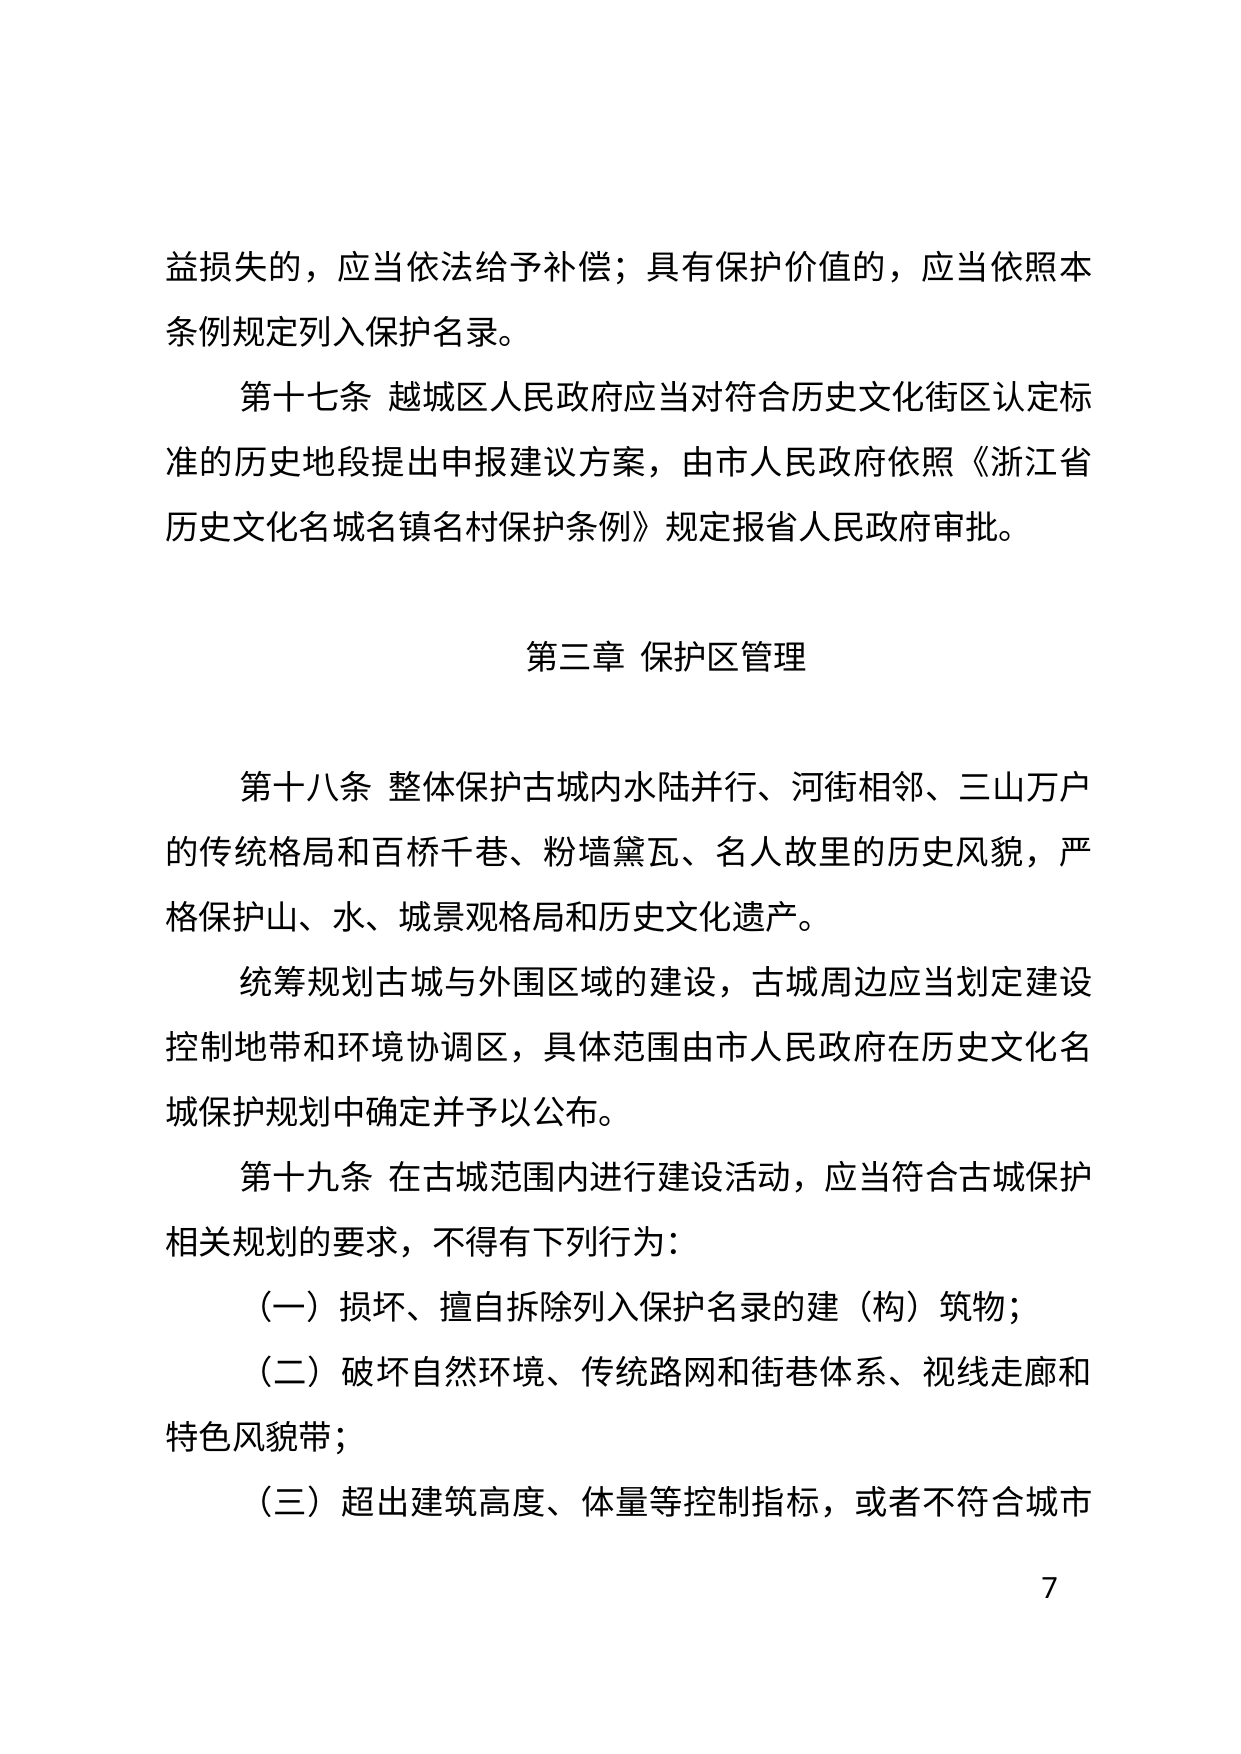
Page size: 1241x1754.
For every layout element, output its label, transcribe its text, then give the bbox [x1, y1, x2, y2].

text 第十七条 越城区人民政府应当对符合历史文化街区认定标准的历史地段提出申报建议方案，由市人民政府依照《浙江省历史文化名城名镇名村保护条例》规定报省人民政府审批。 [165, 363, 1093, 558]
text 统筹规划古城与外围区域的建设，古城周边应当划定建设控制地带和环境协调区，具体范围由市人民政府在历史文化名城保护规划中确定并予以公布。 [165, 948, 1093, 1143]
text （二）破坏自然环境、传统路网和街巷体系、视线走廊和特色风貌带； [165, 1338, 1093, 1468]
text 第十八条 整体保护古城内水陆并行、河街相邻、三山万户的传统格局和百桥千巷、粉墙黛瓦、名人故里的历史风貌，严格保护山、水、城景观格局和历史文化遗产。 [165, 753, 1093, 948]
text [165, 233, 1093, 363]
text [165, 1468, 1093, 1533]
text 第十九条 在古城范围内进行建设活动，应当符合古城保护相关规划的要求，不得有下列行为： [165, 1143, 1093, 1273]
text 第三章 保护区管理 [165, 623, 1093, 688]
text （一）损坏、擅自拆除列入保护名录的建（构）筑物； [165, 1273, 1093, 1338]
